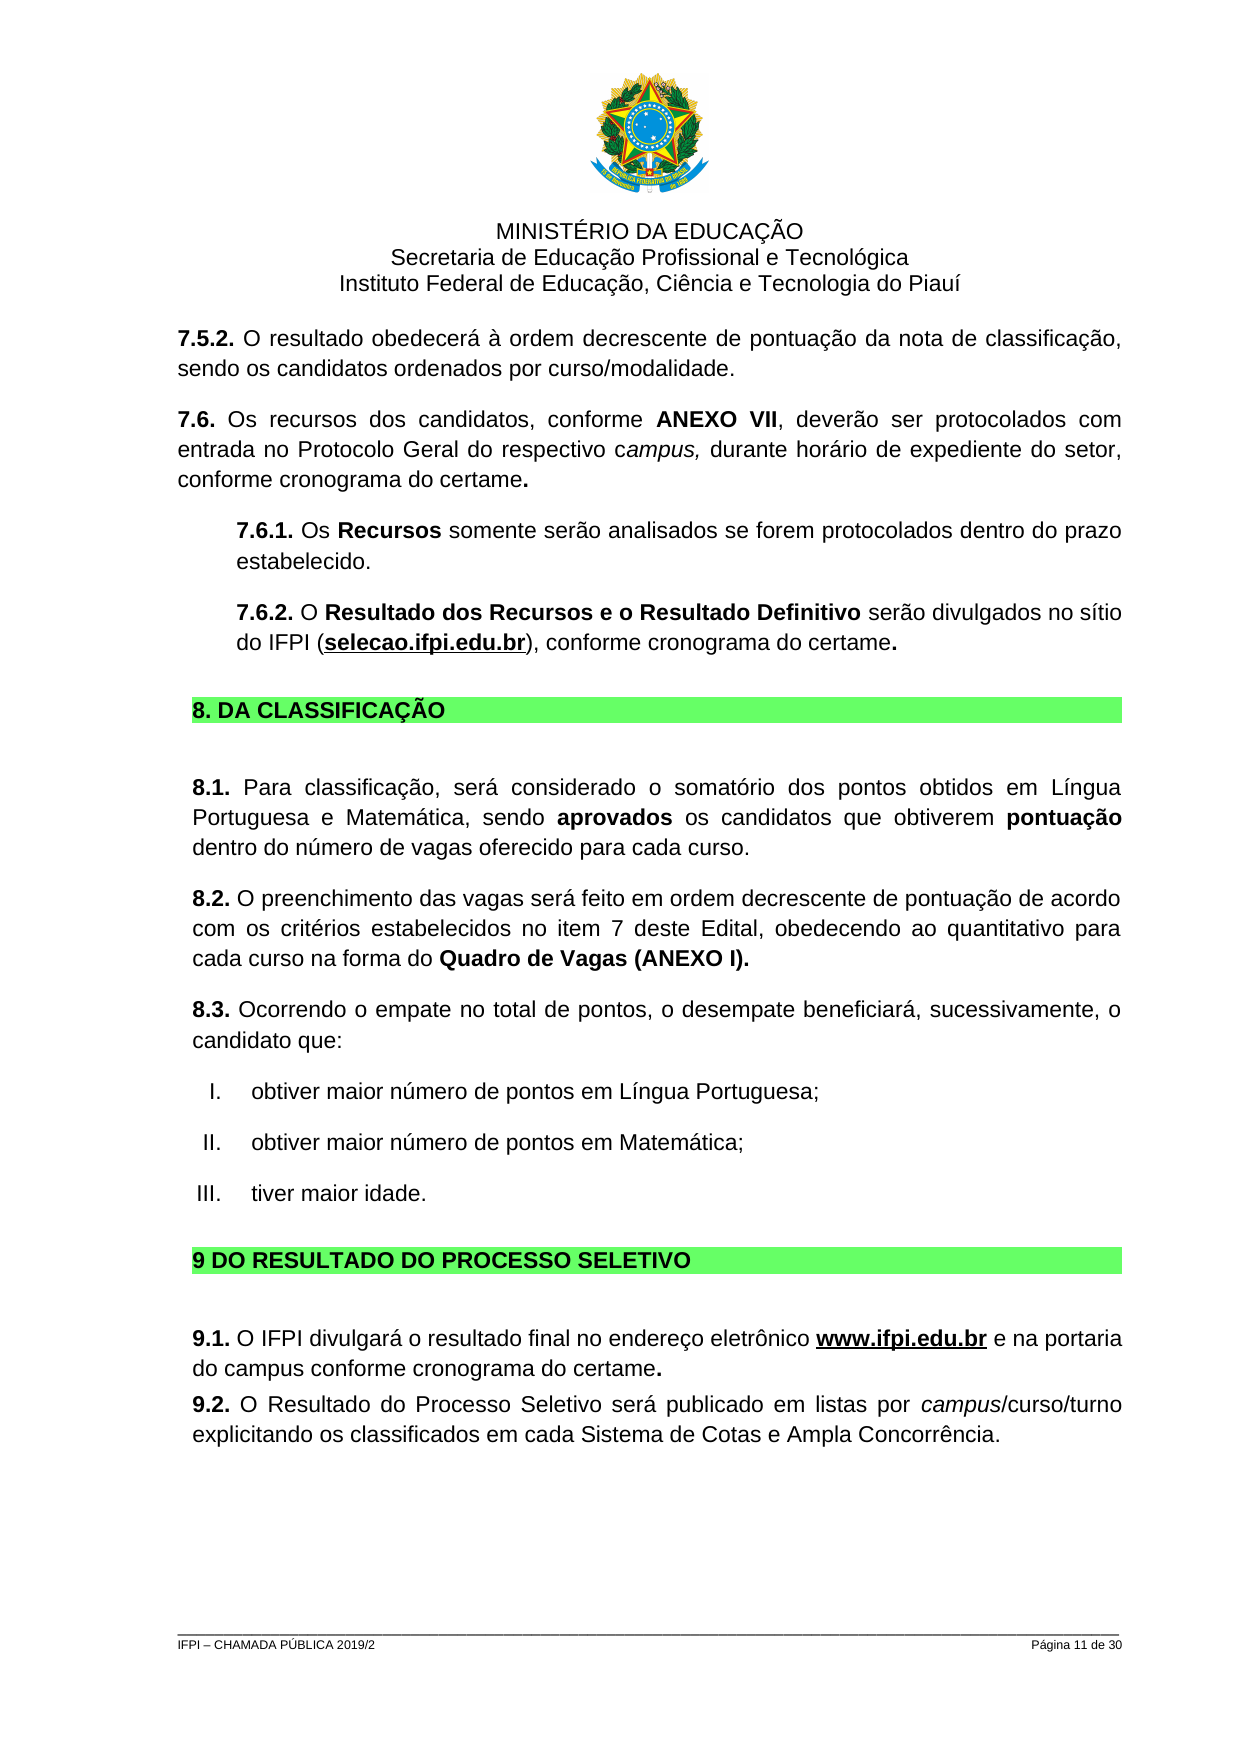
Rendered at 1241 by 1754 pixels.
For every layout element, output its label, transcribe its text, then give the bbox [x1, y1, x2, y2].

text 7.6. Os recursos dos candidatos, conforme ANEXO VII, deverão ser protocolados com entrada no Protocolo Geral do respectivo campus, durante horário de expediente do setor, conforme cronograma do certame. [177, 406, 1122, 493]
text 8.2. O preenchimento das vagas será feito em ordem decrescente de pontuação de acordo com os critérios estabelecidos no item 7 deste Edital, obedecendo ao quantitativo para cada curso na forma do Quadro de Vagas (ANEXO I). [192, 885, 1122, 972]
text 7.6.1. Os Recursos somente serão analisados se forem protocolados dentro do prazo estabelecido. [236, 517, 1122, 574]
text 7.6.2. O Resultado dos Recursos e o Resultado Definitivo serão divulgados no sítio do IFPI (selecao.ifpi.edu.br), conforme cronograma do certame. [236, 599, 1122, 655]
picture [673, 169, 686, 178]
text 8.3. Ocorrendo o empate no total de pontos, o desempate beneficiará, sucessivamente, o candidato que: [192, 996, 1122, 1053]
text 9.2. O Resultado do Processo Seletivo será publicado em listas por campus/curso/turno explicitando os classificados em cada Sistema de Cotas e Ampla Concorrência. [192, 1391, 1122, 1448]
text 7.5.2. O resultado obedecerá à ordem decrescente de pontuação da nota de classificação, sendo os candidatos ordenados por curso/modalidade. [177, 325, 1122, 381]
list obtiver maior número de pontos em Língua Portuguesa; [177, 1078, 1122, 1104]
picture [590, 73, 709, 193]
picture [613, 179, 633, 189]
picture [614, 168, 627, 178]
text 9.1. O IFPI divulgará o resultado final no endereço eletrônico www.ifpi.edu.br e na portaria do campus conforme cronograma do certame. [192, 1324, 1122, 1381]
text 8.1. Para classificação, será considerado o somatório dos pontos obtidos em Língua Portuguesa e Matemática, sendo aprovados os candidatos que obtiverem pontuação dentro do número de vagas oferecido para cada curso. [192, 773, 1122, 860]
list obtiver maior número de pontos em Matemática; [177, 1129, 1122, 1155]
list tiver maior idade. [177, 1180, 1122, 1206]
list 8. DA CLASSIFICAÇÃO [192, 697, 1122, 723]
list 9 DO RESULTADO DO PROCESSO SELETIVO [192, 1247, 1122, 1274]
